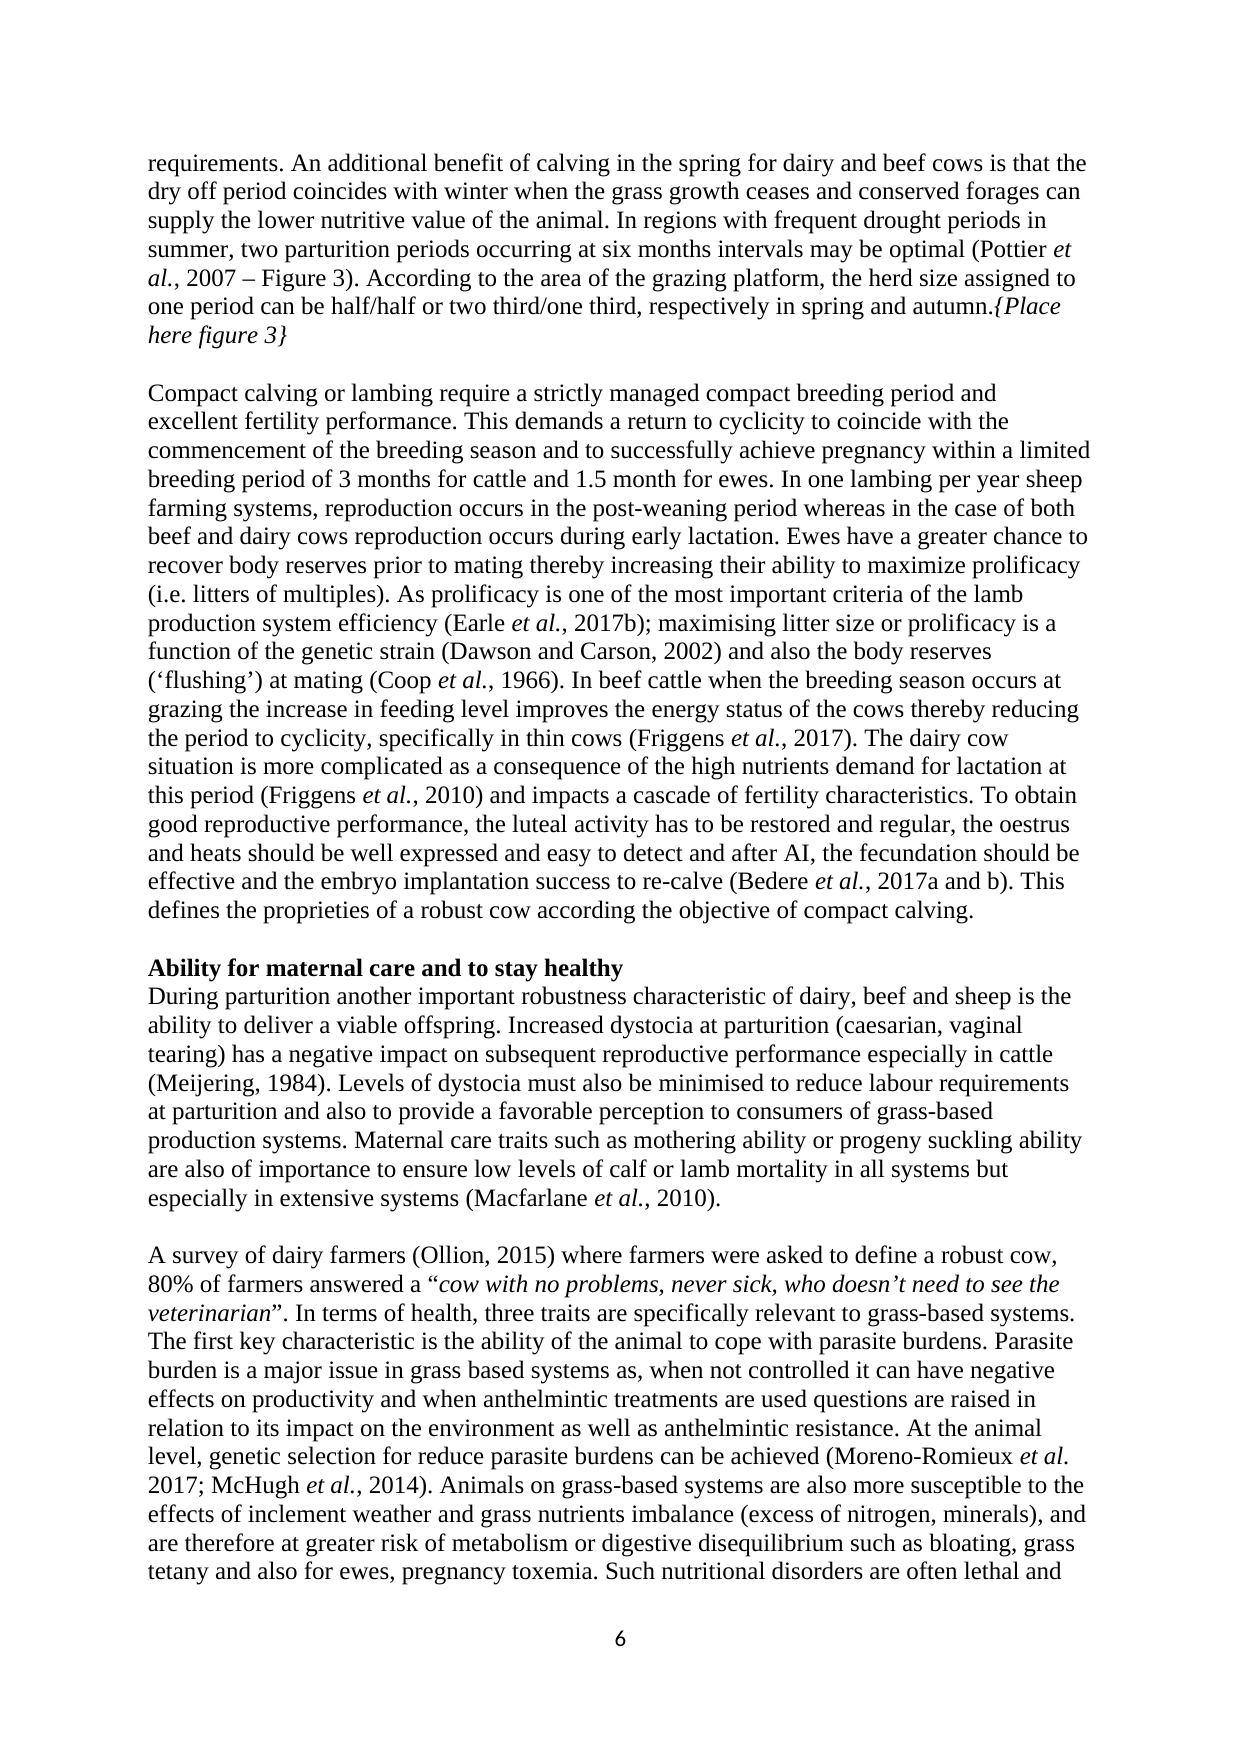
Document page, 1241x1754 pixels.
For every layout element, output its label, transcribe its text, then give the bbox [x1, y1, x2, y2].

text During parturition another important robustness characteristic of dairy, beef and sheep is the ability to deliver a viable offspring. Increased dystocia at parturition (caesarian, vaginal tearing) has a negative impact on subsequent reproductive performance especially in cattle (Meijering, 1984). Levels of dystocia must also be minimised to reduce labour requirements at parturition and also to provide a favorable perception to consumers of grass-based production systems. Maternal care traits such as mothering ability or progeny suckling ability are also of importance to ensure low levels of calf or lamb mortality in all systems but especially in extensive systems (Macfarlane et al., 2010). [148, 981, 1092, 1211]
text Ability for maternal care and to stay healthy [148, 953, 1092, 981]
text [148, 1240, 1092, 1585]
text Compact calving or lambing require a strictly managed compact breeding period and excellent fertility performance. This demands a return to cyclicity to coincide with the commencement of the breeding season and to successfully achieve pregnancy within a limited breeding period of 3 months for cattle and 1.5 month for ewes. In one lambing per year sheep farming systems, reproduction occurs in the post-weaning period whereas in the case of both beef and dairy cows reproduction occurs during early lactation. Ewes have a greater chance to recover body reserves prior to mating thereby increasing their ability to maximize prolificacy (i.e. litters of multiples). As prolificacy is one of the most important criteria of the lamb production system efficiency (Earle et al., 2017b); maximising litter size or prolificacy is a function of the genetic strain (Dawson and Carson, 2002) and also the body reserves (‘flushing’) at mating (Coop et al., 1966). In beef cattle when the breeding season occurs at grazing the increase in feeding level improves the energy status of the cows thereby reducing the period to cyclicity, specifically in thin cows (Friggens et al., 2017). The dairy cow situation is more complicated as a consequence of the high nutrients demand for lactation at this period (Friggens et al., 2010) and impacts a cascade of fertility characteristics. To obtain good reproductive performance, the luteal activity has to be restored and regular, the oestrus and heats should be well expressed and easy to detect and after AI, the fecundation should be effective and the embryo implantation success to re-calve (Bedere et al., 2017a and b). This defines the proprieties of a robust cow according the objective of compact calving. [148, 378, 1092, 924]
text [148, 148, 1092, 349]
